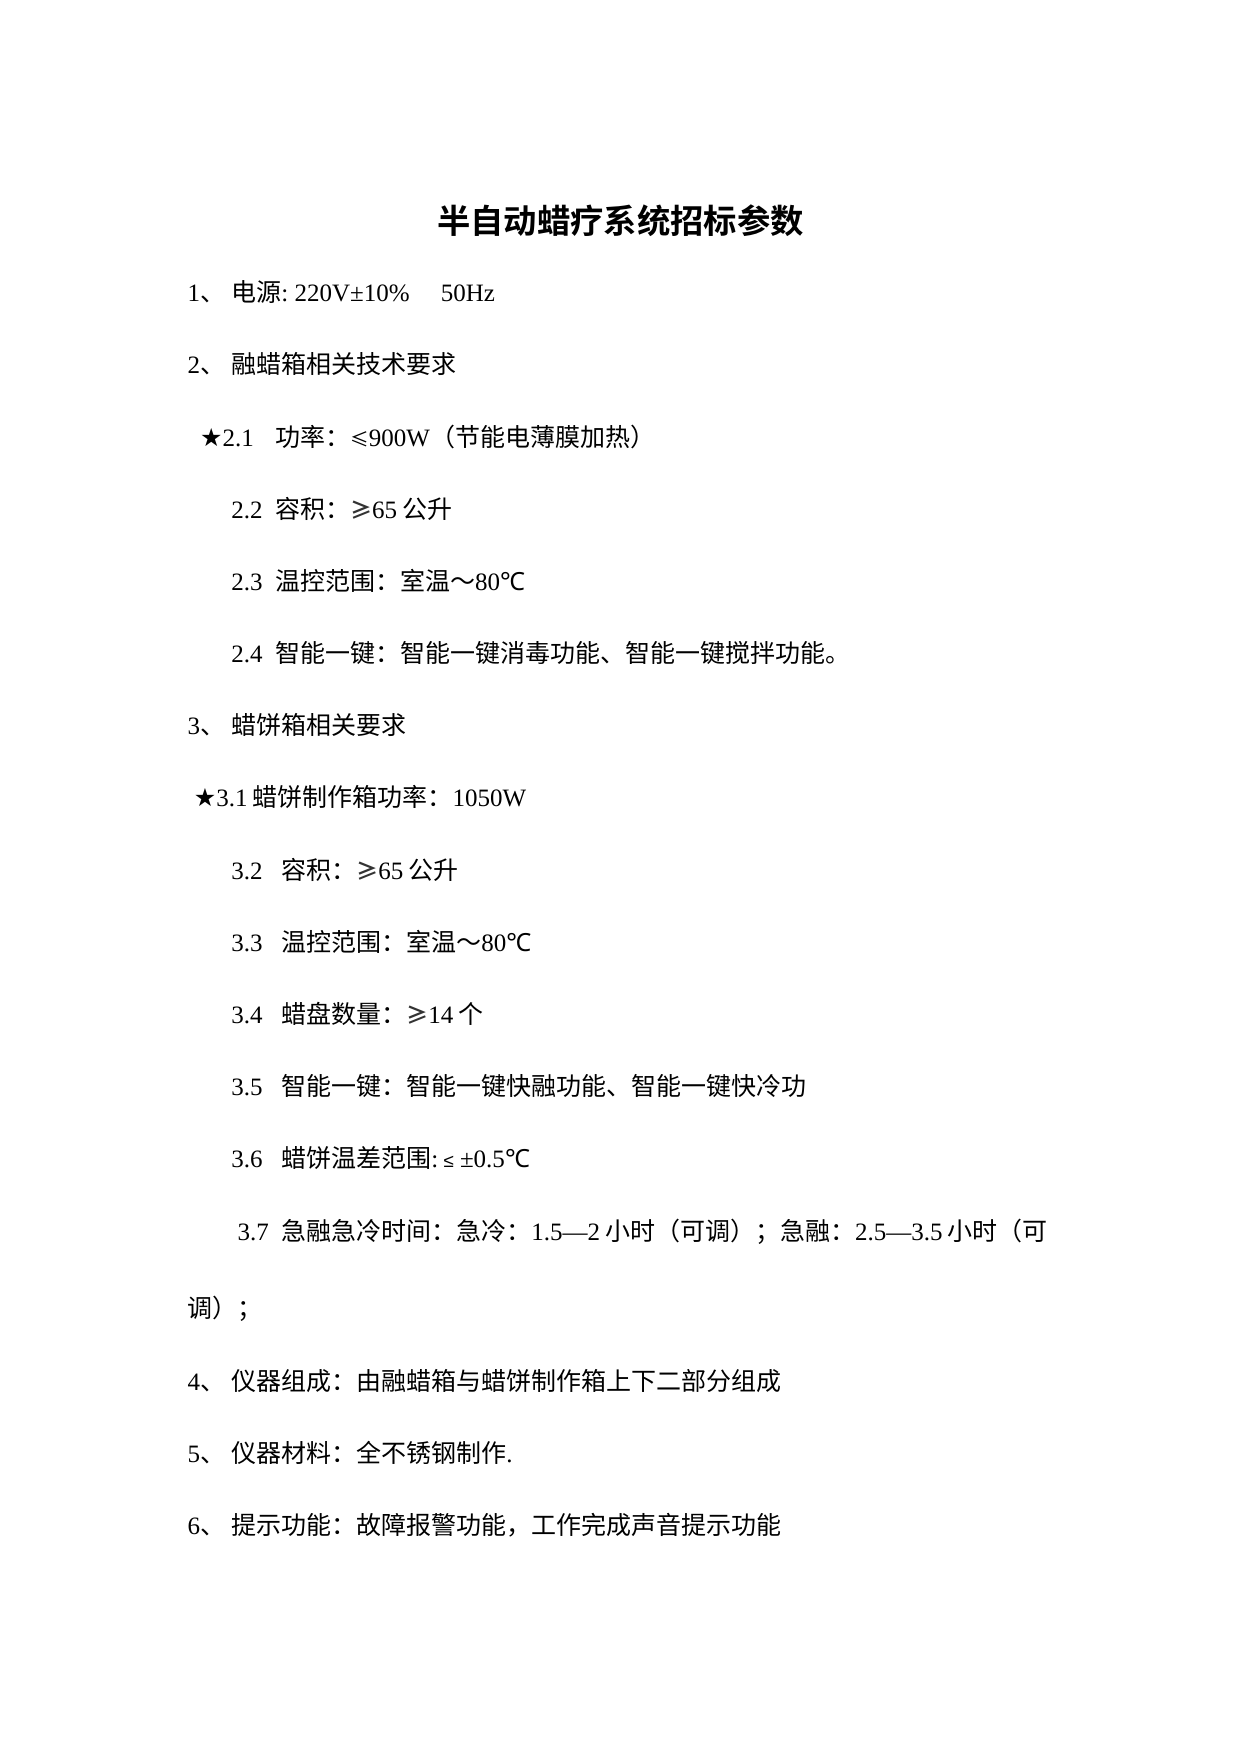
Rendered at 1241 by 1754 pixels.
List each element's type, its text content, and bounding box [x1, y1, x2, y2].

title 半自动蜡疗系统招标参数 [187, 187, 1053, 252]
text 3.2 容积：≥65公升 [187, 836, 1053, 901]
text 5、 仪器材料：全不锈钢制作. [187, 1419, 1053, 1484]
text 2.2 容积：≥65公升 [187, 475, 1053, 540]
text 4、 仪器组成：由融蜡箱与蜡饼制作箱上下二部分组成 [187, 1347, 1053, 1412]
text 2.4 智能一键：智能一键消毒功能、智能一键搅拌功能。 [187, 619, 1053, 684]
text 3.4 蜡盘数量：≥14个 [187, 980, 1053, 1045]
text 3.6 蜡饼温差范围: ≤ ±0.5℃ [187, 1124, 1053, 1189]
text 2、 融蜡箱相关技术要求 [187, 330, 1053, 395]
text 2.3 温控范围：室温～80℃ [187, 547, 1053, 612]
text 6、 提示功能：故障报警功能，工作完成声音提示功能 [187, 1491, 1053, 1556]
text 3、 蜡饼箱相关要求 [187, 691, 1053, 756]
text 3.7 急融急冷时间：急冷：1.5—2小时（可调）；急融：2.5—3.5小时（可调）； [187, 1197, 1053, 1339]
text ★3.1蜡饼制作箱功率：1050W [187, 763, 1053, 828]
text 3.5 智能一键：智能一键快融功能、智能一键快冷功 [187, 1052, 1053, 1117]
text 3.3 温控范围：室温～80℃ [187, 908, 1053, 973]
text ★2.1 功率：≤900W（节能电薄膜加热） [187, 403, 1053, 468]
text 1、 电源: 220V±10% 50Hz [187, 258, 1053, 323]
